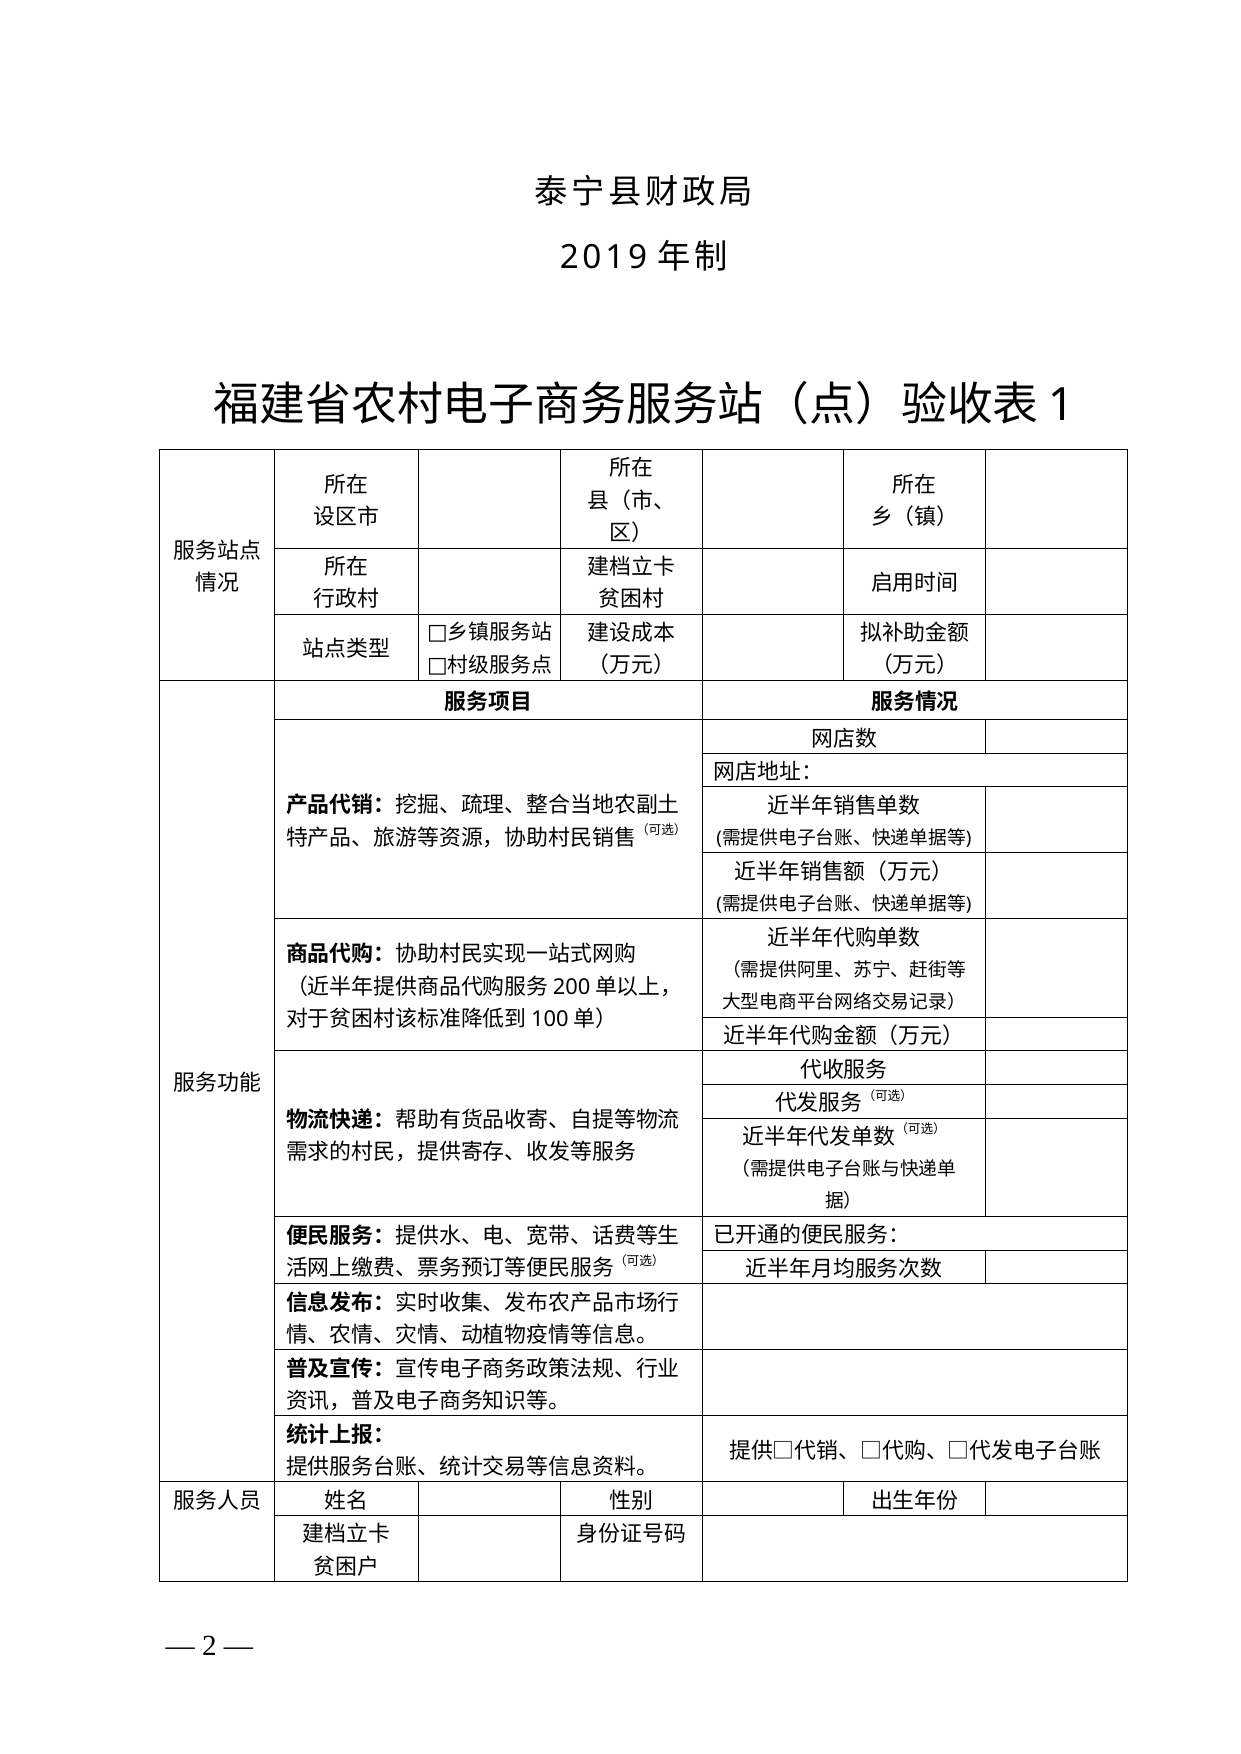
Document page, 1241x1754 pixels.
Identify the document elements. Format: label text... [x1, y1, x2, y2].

table_cell [986, 720, 1127, 753]
table_cell [986, 615, 1127, 679]
table_cell 近半年月均服务次数 [703, 1251, 985, 1283]
table_cell 服务人员 [160, 1482, 274, 1581]
table_cell 服务功能 [160, 681, 274, 1481]
table_header [419, 450, 560, 547]
table_cell [986, 919, 1127, 1017]
table_cell 所在 行政村 [275, 549, 418, 613]
text 2019年制 [154, 221, 1133, 286]
table_header 所在 设区市 [275, 450, 418, 547]
table_cell 网店数 [703, 720, 985, 753]
table_cell 代收服务 [703, 1051, 985, 1084]
table_cell 服务项目 [275, 681, 702, 719]
text 泰宁县财政局 [154, 156, 1133, 221]
table_cell 普及宣传：宣传电子商务政策法规、行业资讯，普及电子商务知识等。 [275, 1350, 702, 1415]
table_header [986, 450, 1127, 547]
table_cell 代发服务（可选） [703, 1085, 985, 1117]
table_cell 建档立卡 贫困村 [561, 549, 702, 613]
table_cell [703, 1482, 843, 1515]
table_cell 拟补助金额 （万元） [844, 615, 985, 679]
table_cell [986, 1251, 1127, 1283]
table_cell [703, 549, 843, 613]
table_cell [986, 1482, 1127, 1515]
table_cell □乡镇服务站 □村级服务点 [419, 615, 560, 679]
table_cell 出生年份 [844, 1482, 985, 1515]
text 福建省农村电子商务服务站（点）验收表1 [165, 351, 1122, 449]
table_cell [986, 1051, 1127, 1084]
table_cell [986, 853, 1127, 918]
table_cell 建设成本 （万元） [561, 615, 702, 679]
table_cell 近半年代购金额（万元） [703, 1018, 985, 1050]
table_cell 近半年销售额（万元） (需提供电子台账、快递单据等) [703, 853, 985, 918]
table_cell 提供□代销、□代购、□代发电子台账 [703, 1416, 1127, 1481]
table_cell [703, 1350, 1127, 1415]
table_cell 信息发布：实时收集、发布农产品市场行情、农情、灾情、动植物疫情等信息。 [275, 1284, 702, 1349]
table_cell 身份证号码 [561, 1516, 702, 1581]
table_cell 产品代销：挖掘、疏理、整合当地农副土特产品、旅游等资源，协助村民销售（可选） [275, 720, 702, 918]
table_cell 站点类型 [275, 615, 418, 679]
table_cell 性别 [561, 1482, 702, 1515]
table_cell 统计上报： 提供服务台账、统计交易等信息资料。 [275, 1416, 702, 1481]
table_cell 物流快递：帮助有货品收寄、自提等物流需求的村民，提供寄存、收发等服务 [275, 1051, 702, 1216]
table_cell 服务情况 [703, 681, 1127, 719]
table_cell [703, 615, 843, 679]
table_cell [419, 1516, 560, 1581]
table_cell 启用时间 [844, 549, 985, 613]
table_cell 近半年代购单数 （需提供阿里、苏宁、赶街等 大型电商平台网络交易记录） [703, 919, 985, 1017]
table_cell [986, 549, 1127, 613]
table_cell 建档立卡 贫困户 [275, 1516, 418, 1581]
table_cell [419, 549, 560, 613]
table_cell [986, 787, 1127, 852]
table_cell 已开通的便民服务： [703, 1217, 1127, 1249]
table_cell [986, 1085, 1127, 1117]
table_cell 姓名 [275, 1482, 418, 1515]
table_cell 近半年销售单数 (需提供电子台账、快递单据等) [703, 787, 985, 852]
table_cell [703, 1284, 1127, 1349]
table_cell 便民服务：提供水、电、宽带、话费等生活网上缴费、票务预订等便民服务（可选） [275, 1217, 702, 1283]
table_header 服务站点情况 [160, 450, 274, 679]
table_header 所在 县（市、区） [561, 450, 702, 547]
table_cell [986, 1119, 1127, 1216]
table_cell 商品代购：协助村民实现一站式网购 （近半年提供商品代购服务200单以上，对于贫困村该标准降低到100单） [275, 919, 702, 1050]
table_cell 网店地址： [703, 754, 1127, 786]
table_cell 近半年代发单数（可选） （需提供电子台账与快递单据） [703, 1119, 985, 1216]
table_header [703, 450, 843, 547]
table_cell [419, 1482, 560, 1515]
table_cell [986, 1018, 1127, 1050]
table_cell [703, 1516, 1127, 1581]
table_header 所在 乡（镇） [844, 450, 985, 547]
